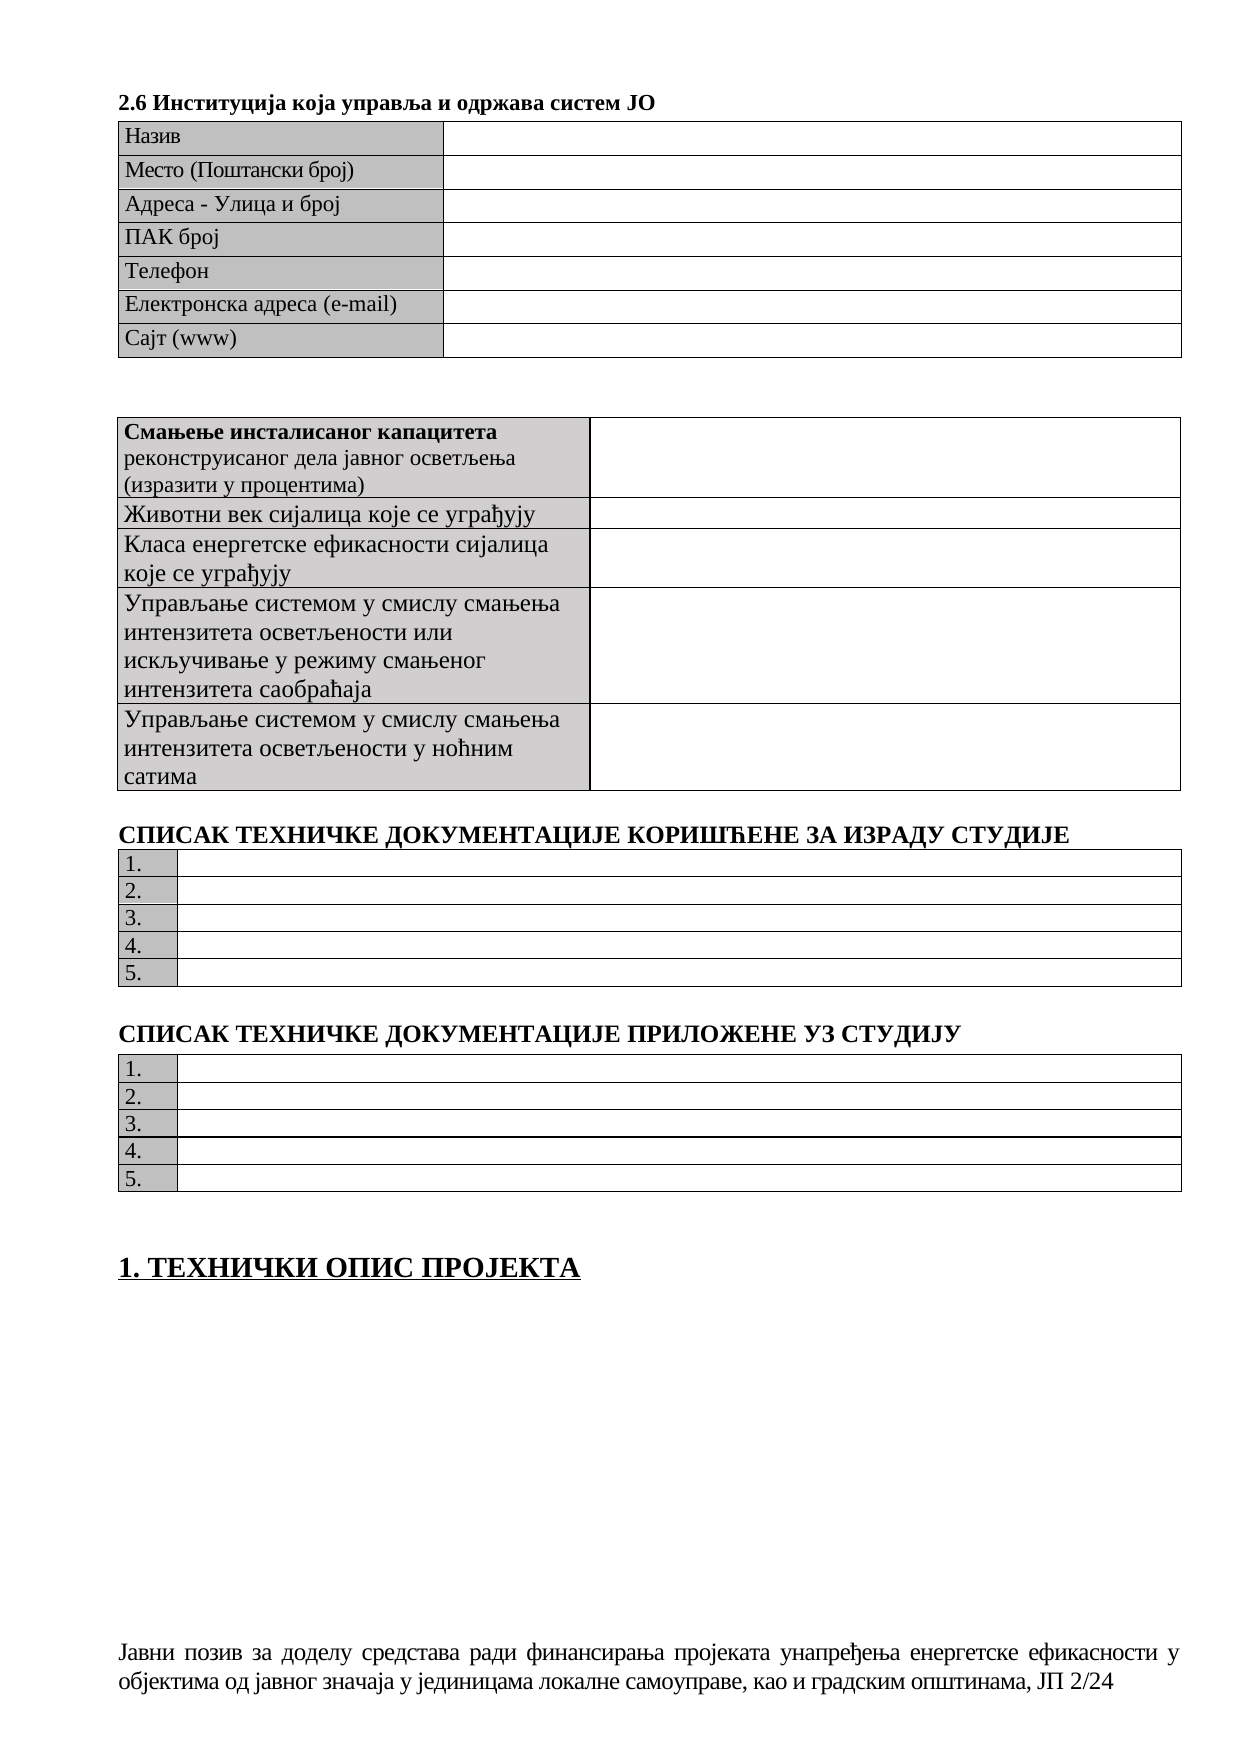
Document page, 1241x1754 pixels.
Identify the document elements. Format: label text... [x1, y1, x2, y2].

table_cell [591, 498, 1180, 528]
table_cell [444, 291, 1181, 323]
table_cell 2. [119, 877, 177, 903]
table_cell [591, 588, 1180, 703]
table_header 1. [119, 1055, 177, 1082]
table_cell [444, 324, 1181, 357]
table_cell ПАК број [119, 223, 443, 256]
text СПИСАК ТЕХНИЧКЕ ДОКУМЕНТАЦИЈЕ КОРИШЋЕНЕ ЗА ИЗРАДУ СТУДИЈЕ [118, 820, 1181, 849]
table_cell [444, 190, 1181, 222]
text 1. ТЕХНИЧКИ ОПИС ПРОЈЕКТА [118, 1250, 1181, 1283]
table_header [444, 122, 1181, 155]
table_cell Животни век сијалица које се уграђују [118, 498, 589, 528]
table_header Назив [119, 122, 443, 155]
table_cell Место (Поштански број) [119, 156, 443, 188]
table_header Смањење инсталисаног капацитета реконструисаног дела јавног осветљења (изразити у процентима) [118, 418, 589, 497]
table_cell Телефон [119, 257, 443, 289]
table_cell [178, 905, 1181, 931]
table_cell 2. [119, 1083, 177, 1109]
table_header 1. [119, 850, 177, 876]
table_cell [444, 257, 1181, 289]
table_cell 3. [119, 905, 177, 931]
table_cell Адреса - Улица и број [119, 190, 443, 222]
table_cell [178, 959, 1181, 986]
table_cell 4. [119, 1138, 177, 1164]
table_cell Управљање системом у смислу смањења интензитета осветљености или искључивање у режиму смањеног интензитета саобраћаја [118, 588, 589, 703]
table_cell Електронска адреса (e-mail) [119, 291, 443, 323]
table_header [178, 1055, 1181, 1082]
table_cell [178, 1083, 1181, 1109]
text 2.6 Институција која управља и одржава систем ЈО [118, 89, 1181, 115]
table_cell [178, 1165, 1181, 1191]
table_header [178, 850, 1181, 876]
table_cell 3. [119, 1110, 177, 1136]
table_cell [591, 529, 1180, 587]
table_cell [444, 223, 1181, 256]
table_cell Сајт (www) [119, 324, 443, 357]
table_cell 5. [119, 1165, 177, 1191]
table_cell [178, 1138, 1181, 1164]
table_cell [178, 932, 1181, 958]
table_cell 5. [119, 959, 177, 986]
table_cell 4. [119, 932, 177, 958]
table_cell [178, 877, 1181, 903]
table_cell [591, 704, 1180, 790]
table_header [591, 418, 1180, 497]
text СПИСАК ТЕХНИЧКЕ ДОКУМЕНТАЦИЈЕ ПРИЛОЖЕНЕ УЗ СТУДИЈУ [118, 1019, 1181, 1048]
table_cell [444, 156, 1181, 188]
table_cell [178, 1110, 1181, 1136]
table_cell Класа енергетске ефикасности сијалица које се уграђују [118, 529, 589, 587]
table_cell Управљање системом у смислу смањења интензитета осветљености у ноћним сатима [118, 704, 589, 790]
